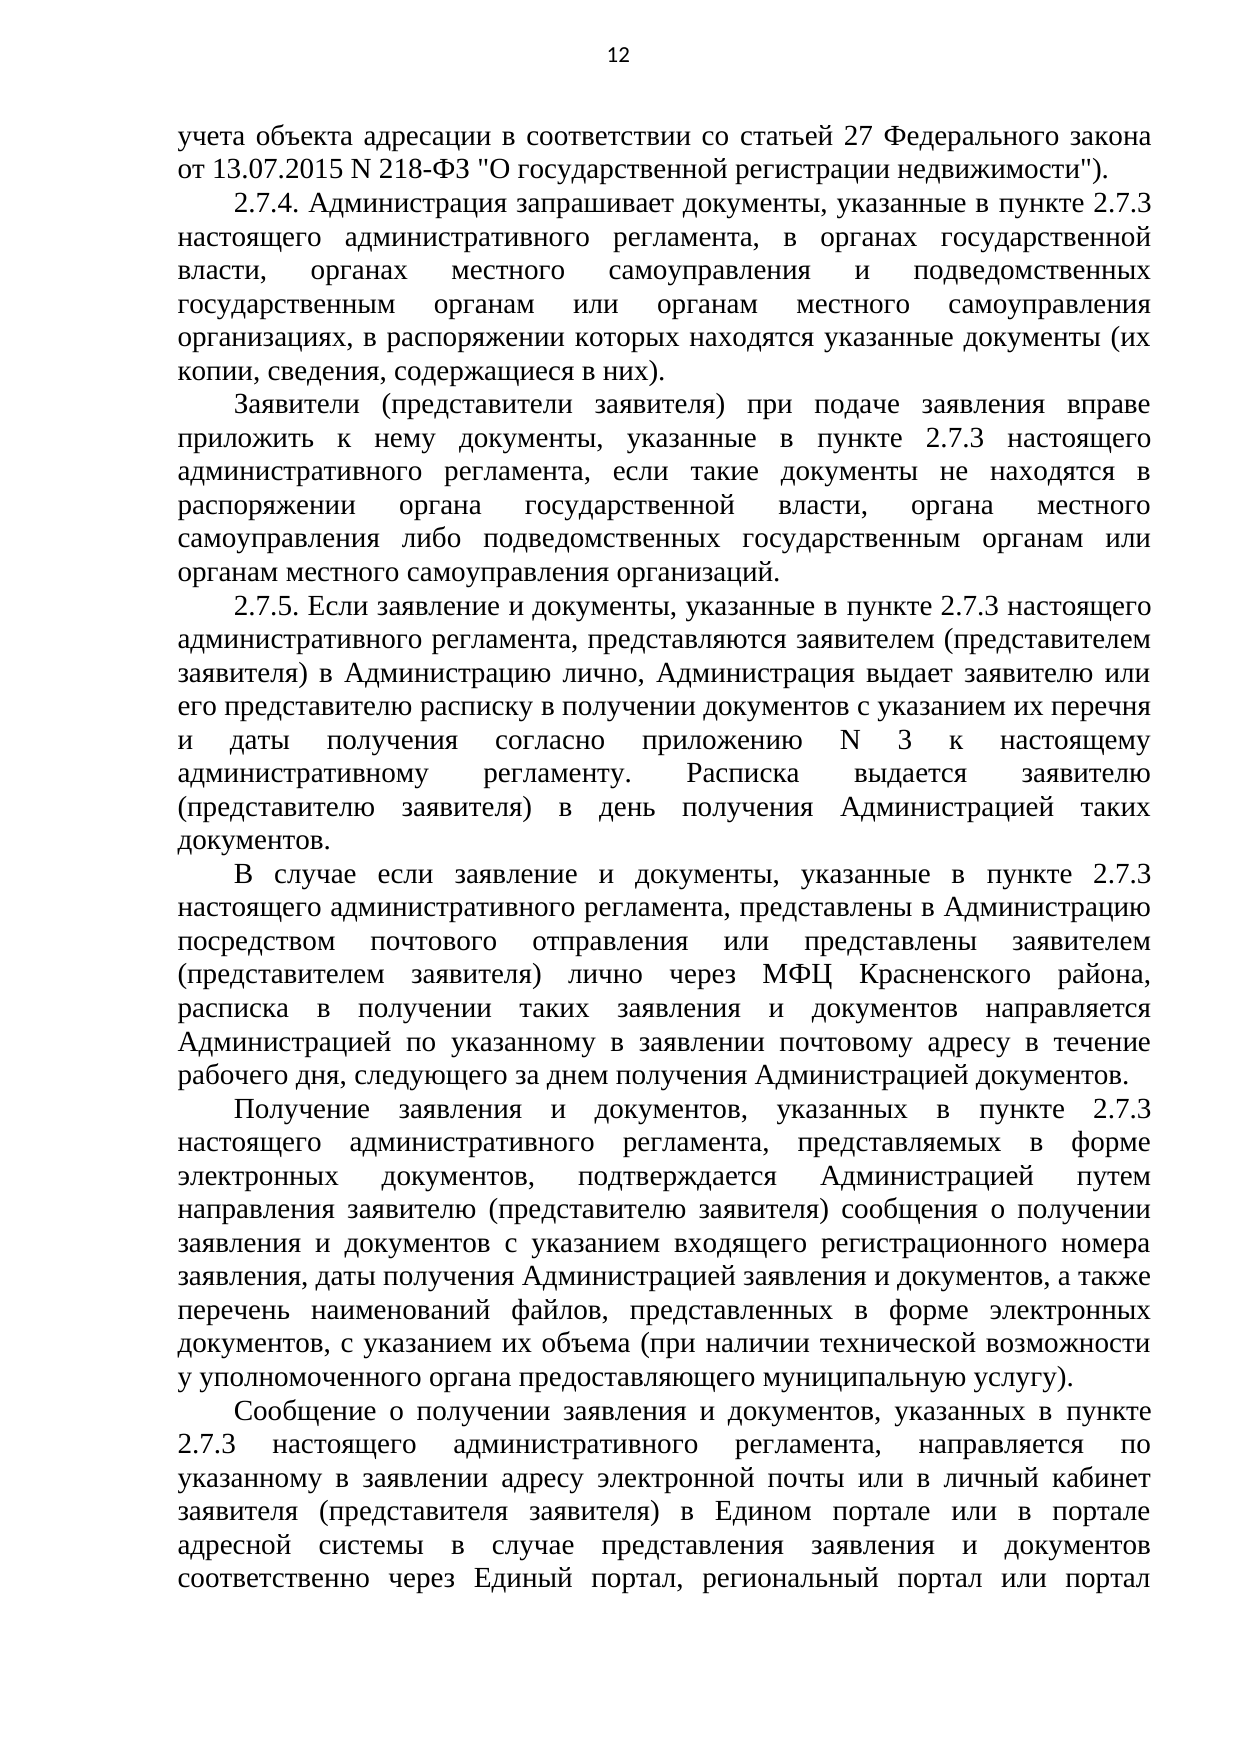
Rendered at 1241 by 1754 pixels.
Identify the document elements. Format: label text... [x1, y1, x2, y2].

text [177, 118, 1152, 185]
text Получение заявления и документов, указанных в пункте 2.7.3 настоящего административного регламента, представляемых в форме электронных документов, подтверждается Администрацией путем направления заявителю (представителю заявителя) сообщения о получении заявления и документов с указанием входящего регистрационного номера заявления, даты получения Администрацией заявления и документов, а также перечень наименований файлов, представленных в форме электронных документов, с указанием их объема (при наличии технической возможности у уполномоченного органа предоставляющего муниципальную услугу). [177, 1091, 1152, 1393]
text 2.7.5. Если заявление и документы, указанные в пункте 2.7.3 настоящего административного регламента, представляются заявителем (представителем заявителя) в Администрацию лично, Администрация выдает заявителю или его представителю расписку в получении документов с указанием их перечня и даты получения согласно приложению N 3 к настоящему административному регламенту. Расписка выдается заявителю (представителю заявителя) в день получения Администрацией таких документов. [177, 588, 1152, 856]
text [177, 1393, 1152, 1594]
text Заявители (представители заявителя) при подаче заявления вправе приложить к нему документы, указанные в пункте 2.7.3 настоящего административного регламента, если такие документы не находятся в распоряжении органа государственной власти, органа местного самоуправления либо подведомственных государственным органам или органам местного самоуправления организаций. [177, 386, 1152, 588]
text 2.7.4. Администрация запрашивает документы, указанные в пункте 2.7.3 настоящего административного регламента, в органах государственной власти, органах местного самоуправления и подведомственных государственным органам или органам местного самоуправления организациях, в распоряжении которых находятся указанные документы (их копии, сведения, содержащиеся в них). [177, 185, 1152, 386]
text В случае если заявление и документы, указанные в пункте 2.7.3 настоящего административного регламента, представлены в Администрацию посредством почтового отправления или представлены заявителем (представителем заявителя) лично через МФЦ Красненского района, расписка в получении таких заявления и документов направляется Администрацией по указанному в заявлении почтовому адресу в течение рабочего дня, следующего за днем получения Администрацией документов. [177, 856, 1152, 1091]
